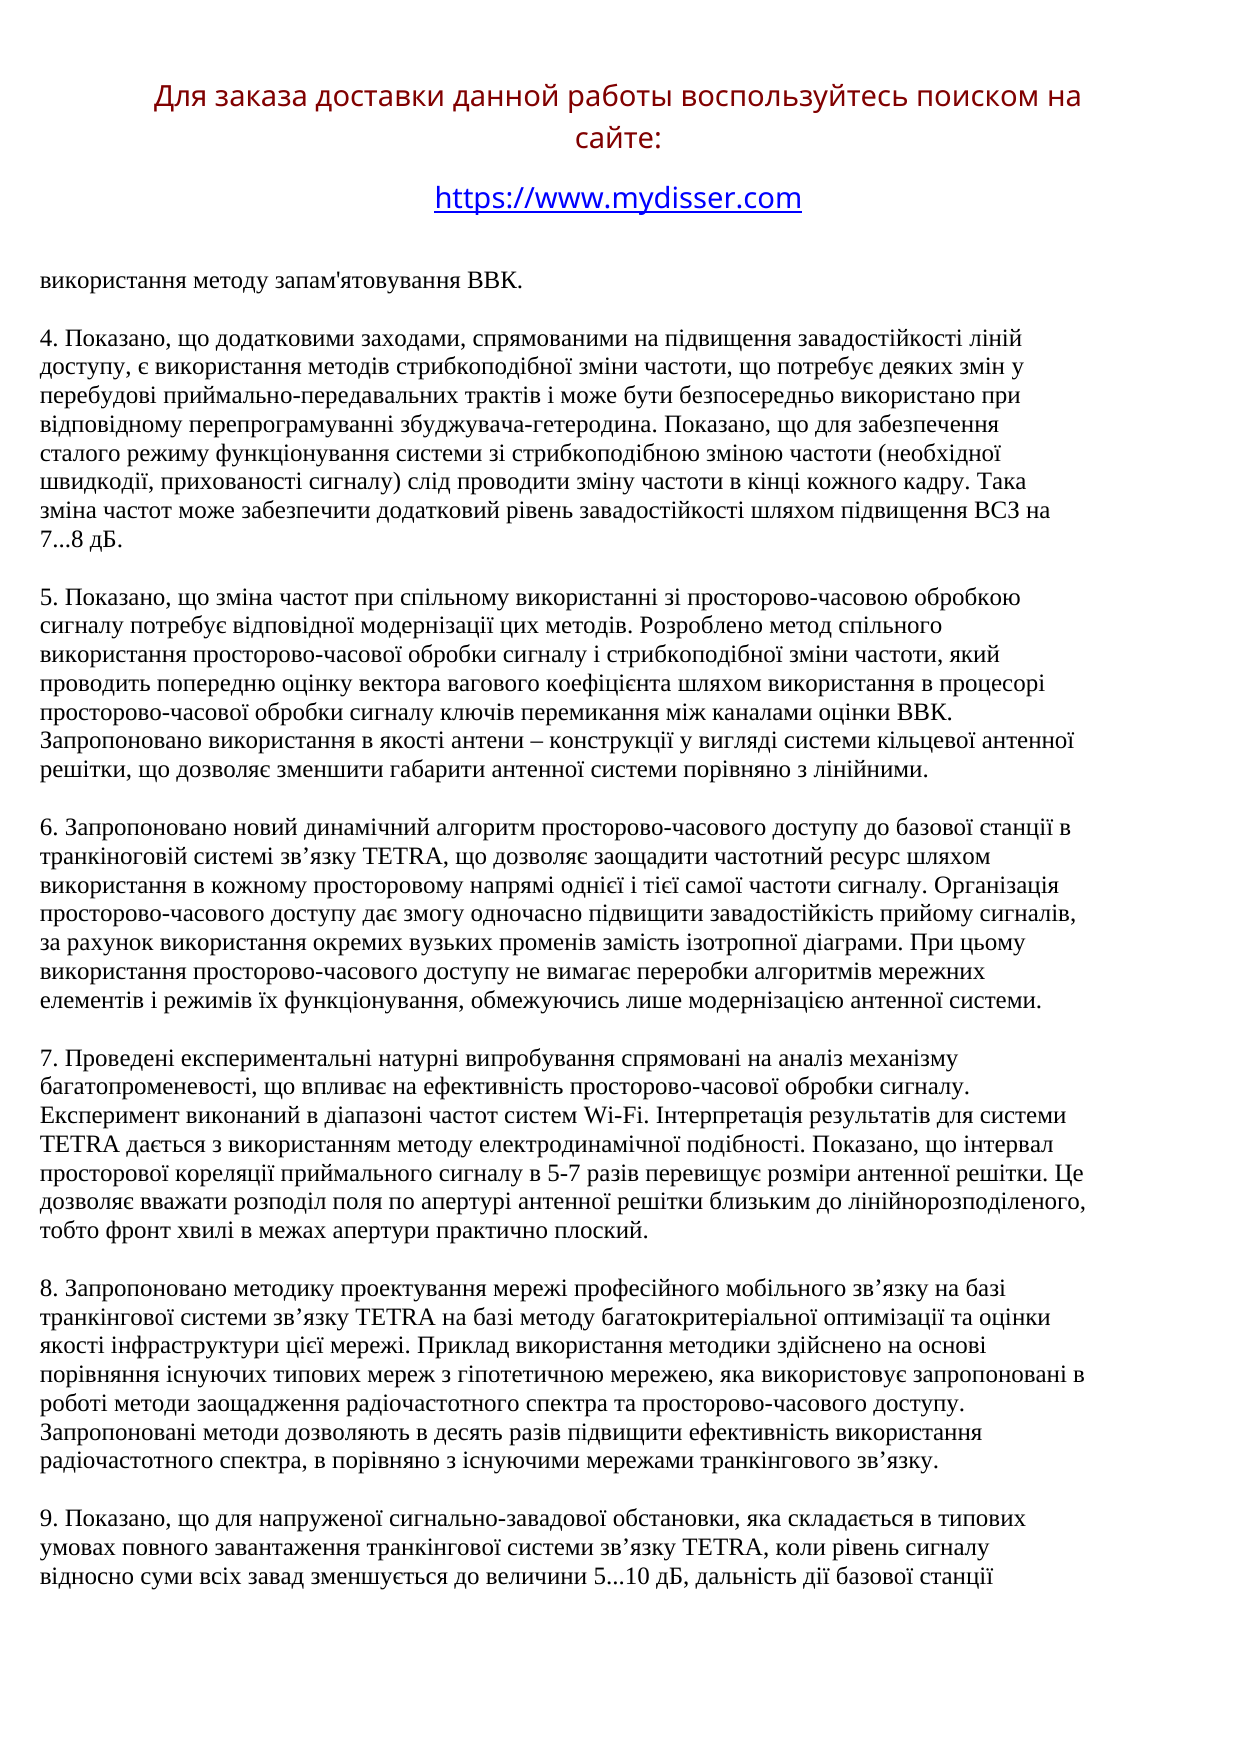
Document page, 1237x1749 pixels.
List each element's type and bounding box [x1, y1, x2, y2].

table_cell [40, 236, 1086, 1590]
